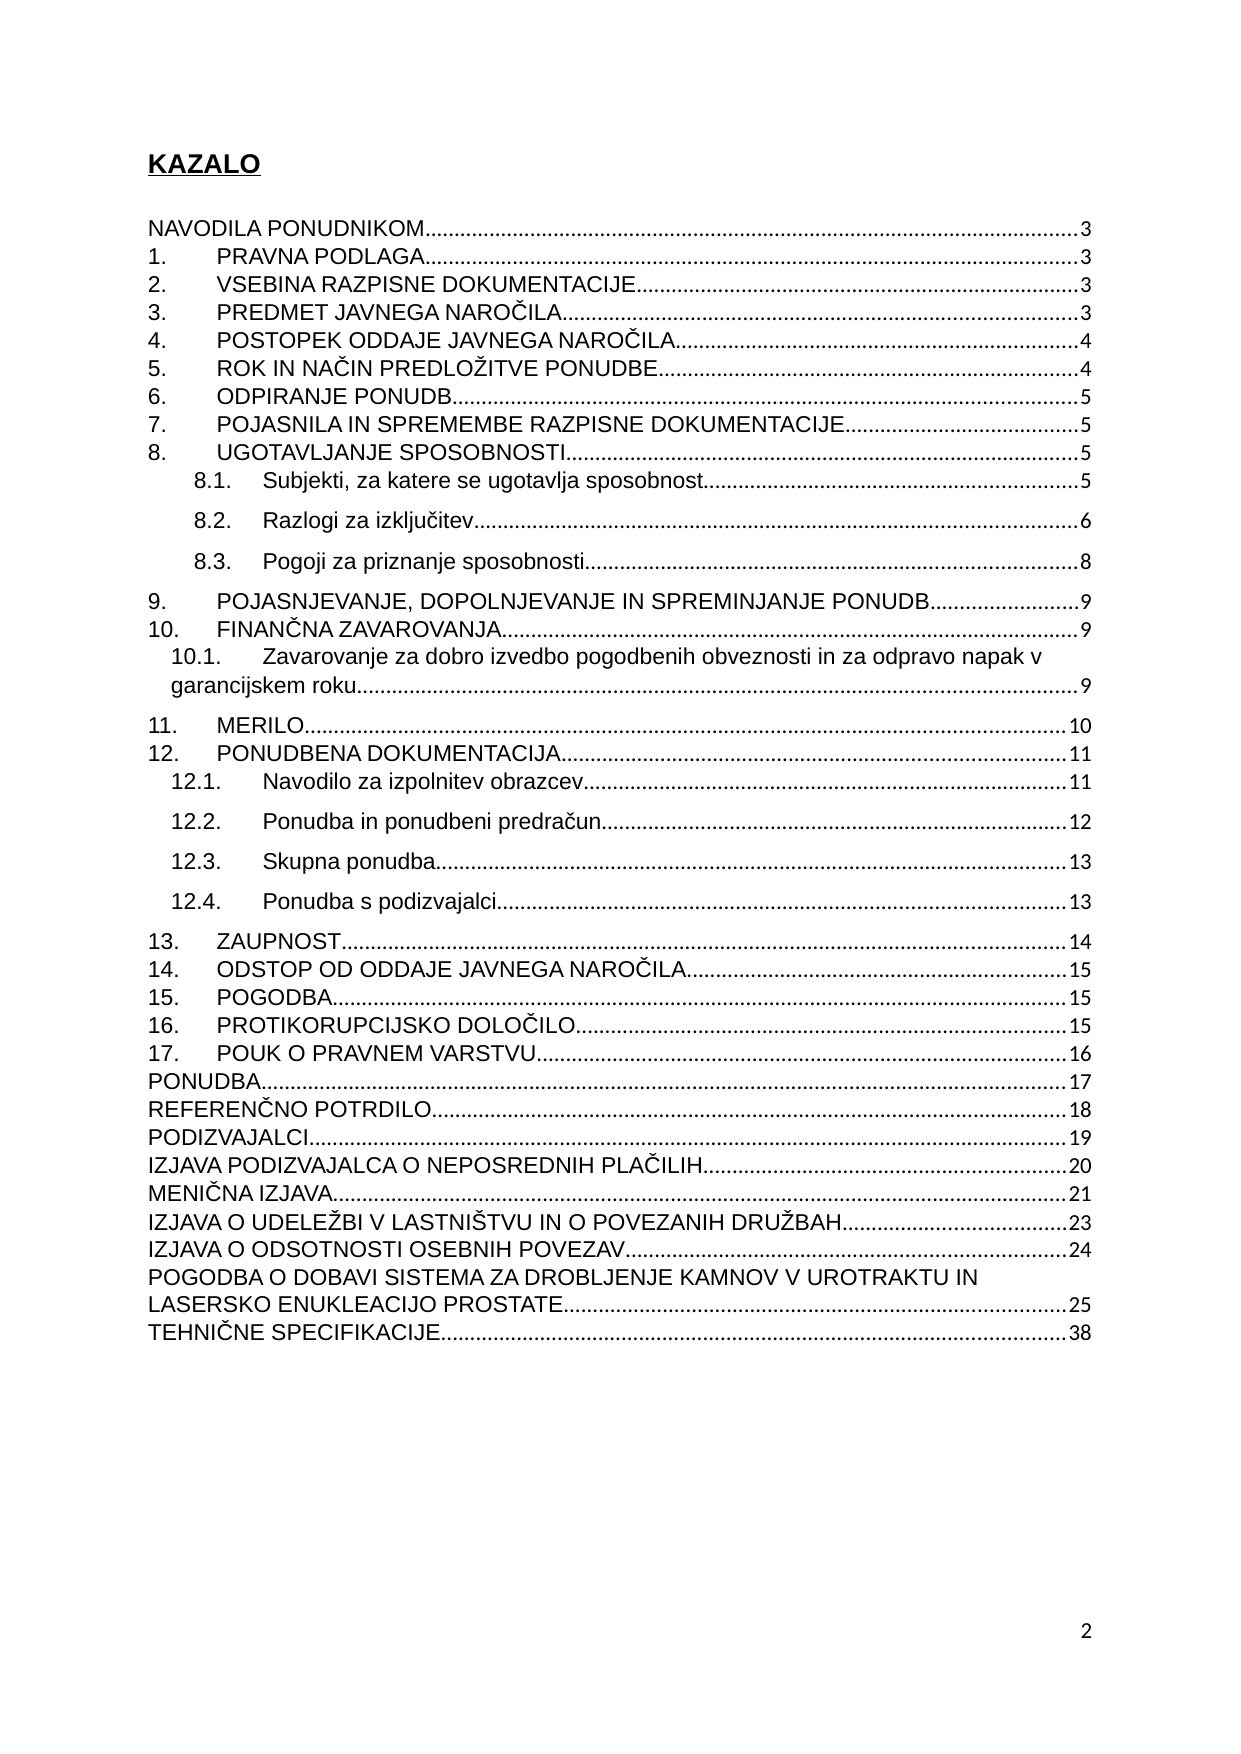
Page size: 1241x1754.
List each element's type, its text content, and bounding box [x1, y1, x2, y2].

text 10.1. Zavarovanje za dobro izvedbo pogodbenih obveznosti in za odpravo napak v garancijskem roku 9 [171, 643, 1092, 699]
text PONUDBA 17 [148, 1067, 1092, 1096]
text 9. POJASNJEVANJE, DOPOLNJEVANJE IN SPREMINJANJE PONUDB 9 [148, 587, 1092, 615]
text 16. PROTIKORUPCIJSKO DOLOČILO 15 [148, 1011, 1092, 1039]
text 12.3. Skupna ponudba 13 [171, 847, 1092, 875]
text 1. PRAVNA PODLAGA 3 [148, 242, 1092, 270]
text IZJAVA PODIZVAJALCA O NEPOSREDNIH PLAČILIH 20 [148, 1152, 1092, 1179]
text 4. POSTOPEK ODDAJE JAVNEGA NAROČILA 4 [148, 326, 1092, 354]
text 2. VSEBINA RAZPISNE DOKUMENTACIJE 3 [148, 270, 1092, 298]
text 8. UGOTAVLJANJE SPOSOBNOSTI 5 [148, 438, 1092, 467]
text REFERENČNO POTRDILO 18 [148, 1096, 1092, 1123]
text 10. FINANČNA ZAVAROVANJA 9 [148, 615, 1092, 643]
text 14. ODSTOP OD ODDAJE JAVNEGA NAROČILA 15 [148, 955, 1092, 983]
text 11. MERILO 10 [148, 711, 1092, 739]
text 12.1. Navodilo za izpolnitev obrazcev 11 [171, 767, 1092, 795]
text 17. POUK O PRAVNEM VARSTVU 16 [148, 1039, 1092, 1067]
text KAZALO [148, 148, 1092, 179]
text 13. ZAUPNOST 14 [148, 927, 1092, 955]
text 5. ROK IN NAČIN PREDLOŽITVE PONUDBE 4 [148, 354, 1092, 382]
text 15. POGODBA 15 [148, 983, 1092, 1011]
text 8.2. Razlogi za izključitev 6 [193, 507, 1092, 535]
text 6. ODPIRANJE PONUDB 5 [148, 382, 1092, 411]
text 12. PONUDBENA DOKUMENTACIJA 11 [148, 739, 1092, 767]
text TEHNIČNE SPECIFIKACIJE 38 [148, 1318, 1092, 1346]
text IZJAVA O UDELEŽBI V LASTNIŠTVU IN O POVEZANIH DRUŽBAH 23 [148, 1208, 1092, 1236]
text IZJAVA O ODSOTNOSTI OSEBNIH POVEZAV 24 [148, 1236, 1092, 1264]
text PODIZVAJALCI 19 [148, 1123, 1092, 1152]
text 7. POJASNILA IN SPREMEMBE RAZPISNE DOKUMENTACIJE 5 [148, 411, 1092, 438]
text MENIČNA IZJAVA 21 [148, 1179, 1092, 1208]
text 8.1. Subjekti, za katere se ugotavlja sposobnost 5 [193, 467, 1092, 494]
text 8.3. Pogoji za priznanje sposobnosti 8 [193, 547, 1092, 575]
text 12.2. Ponudba in ponudbeni predračun 12 [171, 807, 1092, 835]
text NAVODILA PONUDNIKOM 3 [148, 214, 1092, 242]
text 12.4. Ponudba s podizvajalci 13 [171, 887, 1092, 915]
text POGODBA O DOBAVI SISTEMA ZA DROBLJENJE KAMNOV V UROTRAKTU IN LASERSKO ENUKLEACIJO PROSTATE 25 [148, 1264, 1092, 1318]
text 3. PREDMET JAVNEGA NAROČILA 3 [148, 298, 1092, 326]
